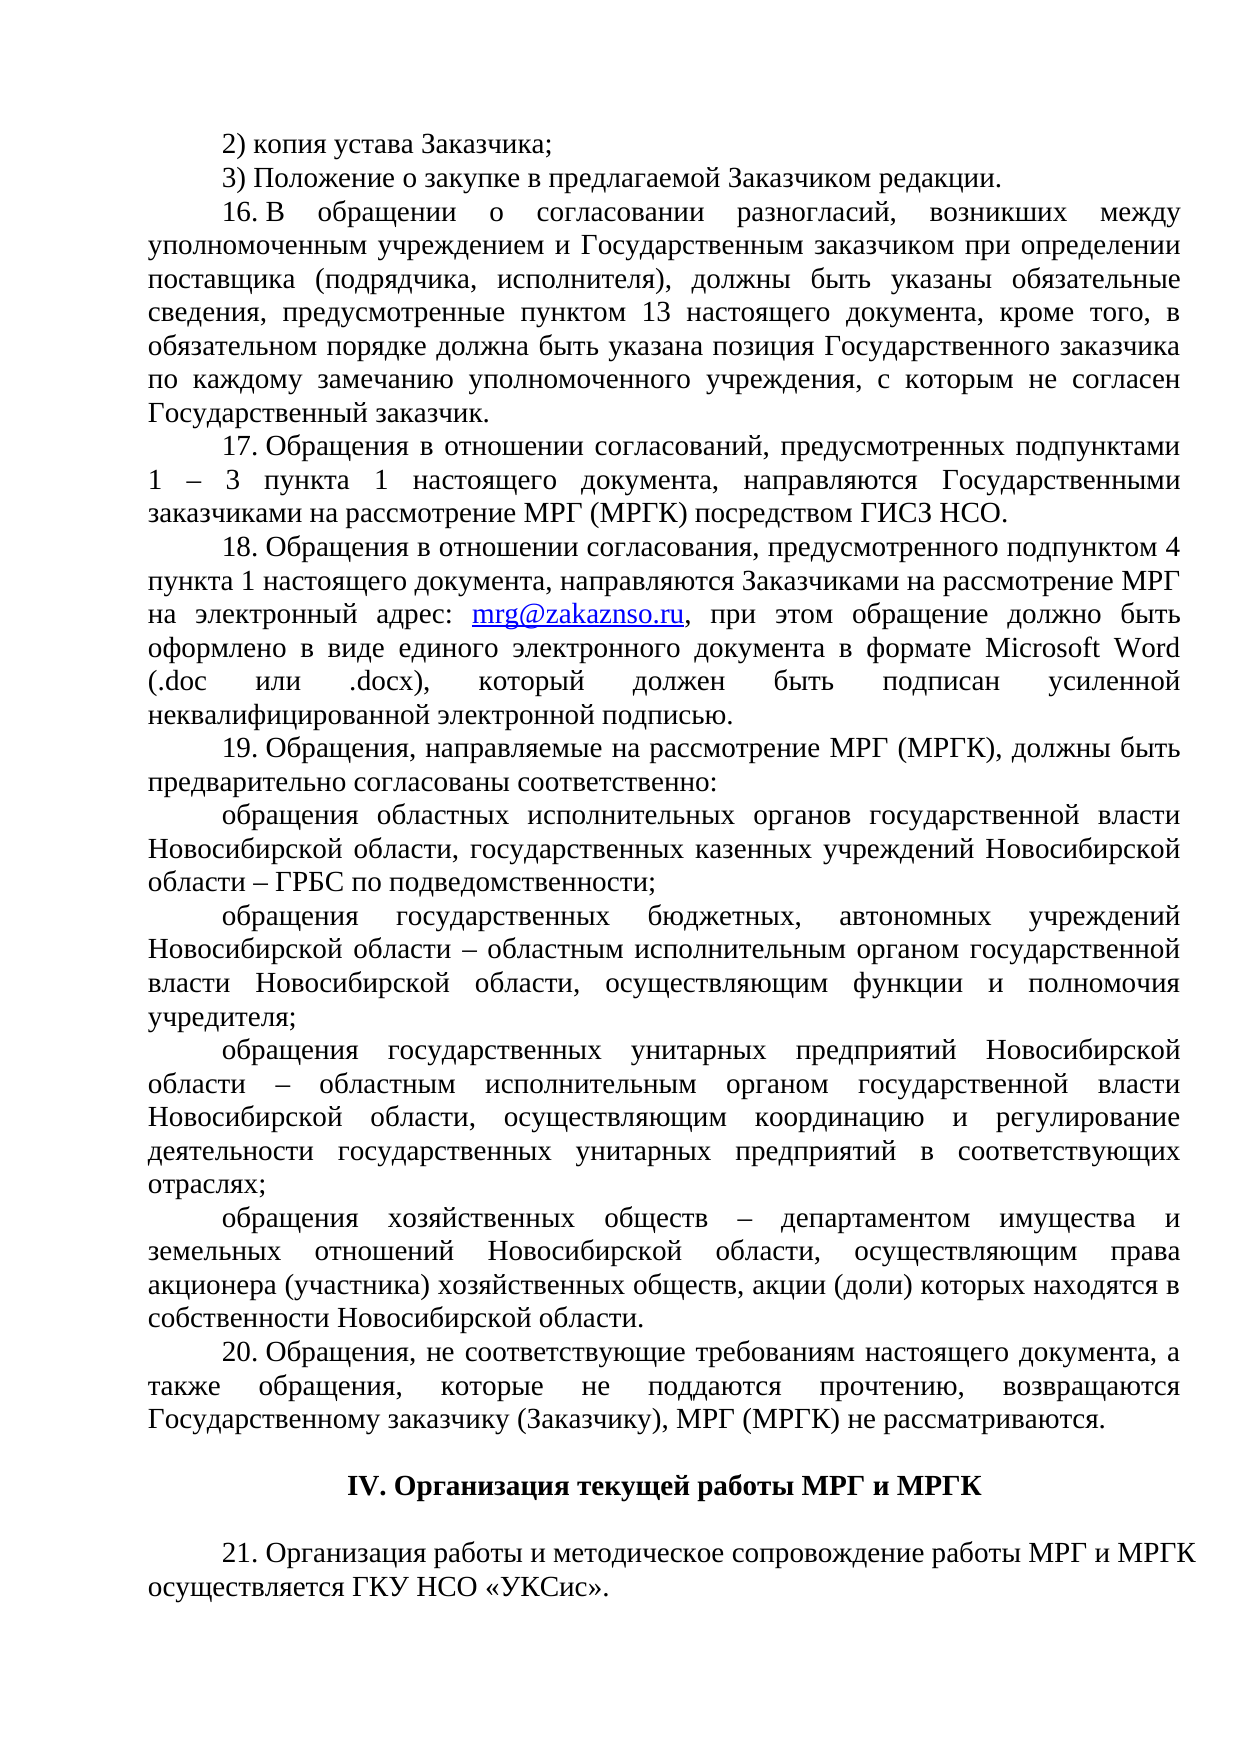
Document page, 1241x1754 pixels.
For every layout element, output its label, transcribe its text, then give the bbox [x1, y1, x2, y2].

text 21. Организация работы и методическое сопровождение работы МРГ и МРГК осуществляется ГКУ НСО «УКСис». [148, 1535, 1196, 1602]
text 3) Положение о закупке в предлагаемой Заказчиком редакции. [148, 160, 1181, 194]
text 2) копия устава Заказчика; [148, 127, 1181, 160]
text 18. Обращения в отношении согласования, предусмотренного подпунктом 4 пункта 1 настоящего документа, направляются Заказчиками на рассмотрение МРГ на электронный адрес: mrg@zakaznso.ru, при этом обращение должно быть оформлено в виде единого электронного документа в формате Microsoft Word (.doc или .docx), который должен быть подписан усиленной неквалифицированной электронной подписью. [148, 529, 1181, 730]
text 20. Обращения, не соответствующие требованиям настоящего документа, а также обращения, которые не поддаются прочтению, возвращаются Государственному заказчику (Заказчику), МРГ (МРГК) не рассматриваются. [148, 1334, 1181, 1435]
text обращения хозяйственных обществ – департаментом имущества и земельных отношений Новосибирской области, осуществляющим права акционера (участника) хозяйственных обществ, акции (доли) которых находятся в собственности Новосибирской области. [148, 1200, 1181, 1334]
text обращения государственных унитарных предприятий Новосибирской области – областным исполнительным органом государственной власти Новосибирской области, осуществляющим координацию и регулирование деятельности государственных унитарных предприятий в соответствующих отраслях; [148, 1032, 1181, 1200]
text 17. Обращения в отношении согласований, предусмотренных подпунктами 1 – 3 пункта 1 настоящего документа, направляются Государственными заказчиками на рассмотрение МРГ (МРГК) посредством ГИСЗ НСО. [148, 428, 1181, 529]
text обращения государственных бюджетных, автономных учреждений Новосибирской области – областным исполнительным органом государственной власти Новосибирской области, осуществляющим функции и полномочия учредителя; [148, 898, 1181, 1032]
text IV. Организация текущей работы МРГ и МРГК [148, 1468, 1181, 1502]
text 19. Обращения, направляемые на рассмотрение МРГ (МРГК), должны быть предварительно согласованы соответственно: [148, 730, 1181, 797]
text обращения областных исполнительных органов государственной власти Новосибирской области, государственных казенных учреждений Новосибирской области – ГРБС по подведомственности; [148, 797, 1181, 898]
text 16. В обращении о согласовании разногласий, возникших между уполномоченным учреждением и Государственным заказчиком при определении поставщика (подрядчика, исполнителя), должны быть указаны обязательные сведения, предусмотренные пунктом 13 настоящего документа, кроме того, в обязательном порядке должна быть указана позиция Государственного заказчика по каждому замечанию уполномоченного учреждения, с которым не согласен Государственный заказчик. [148, 194, 1181, 428]
